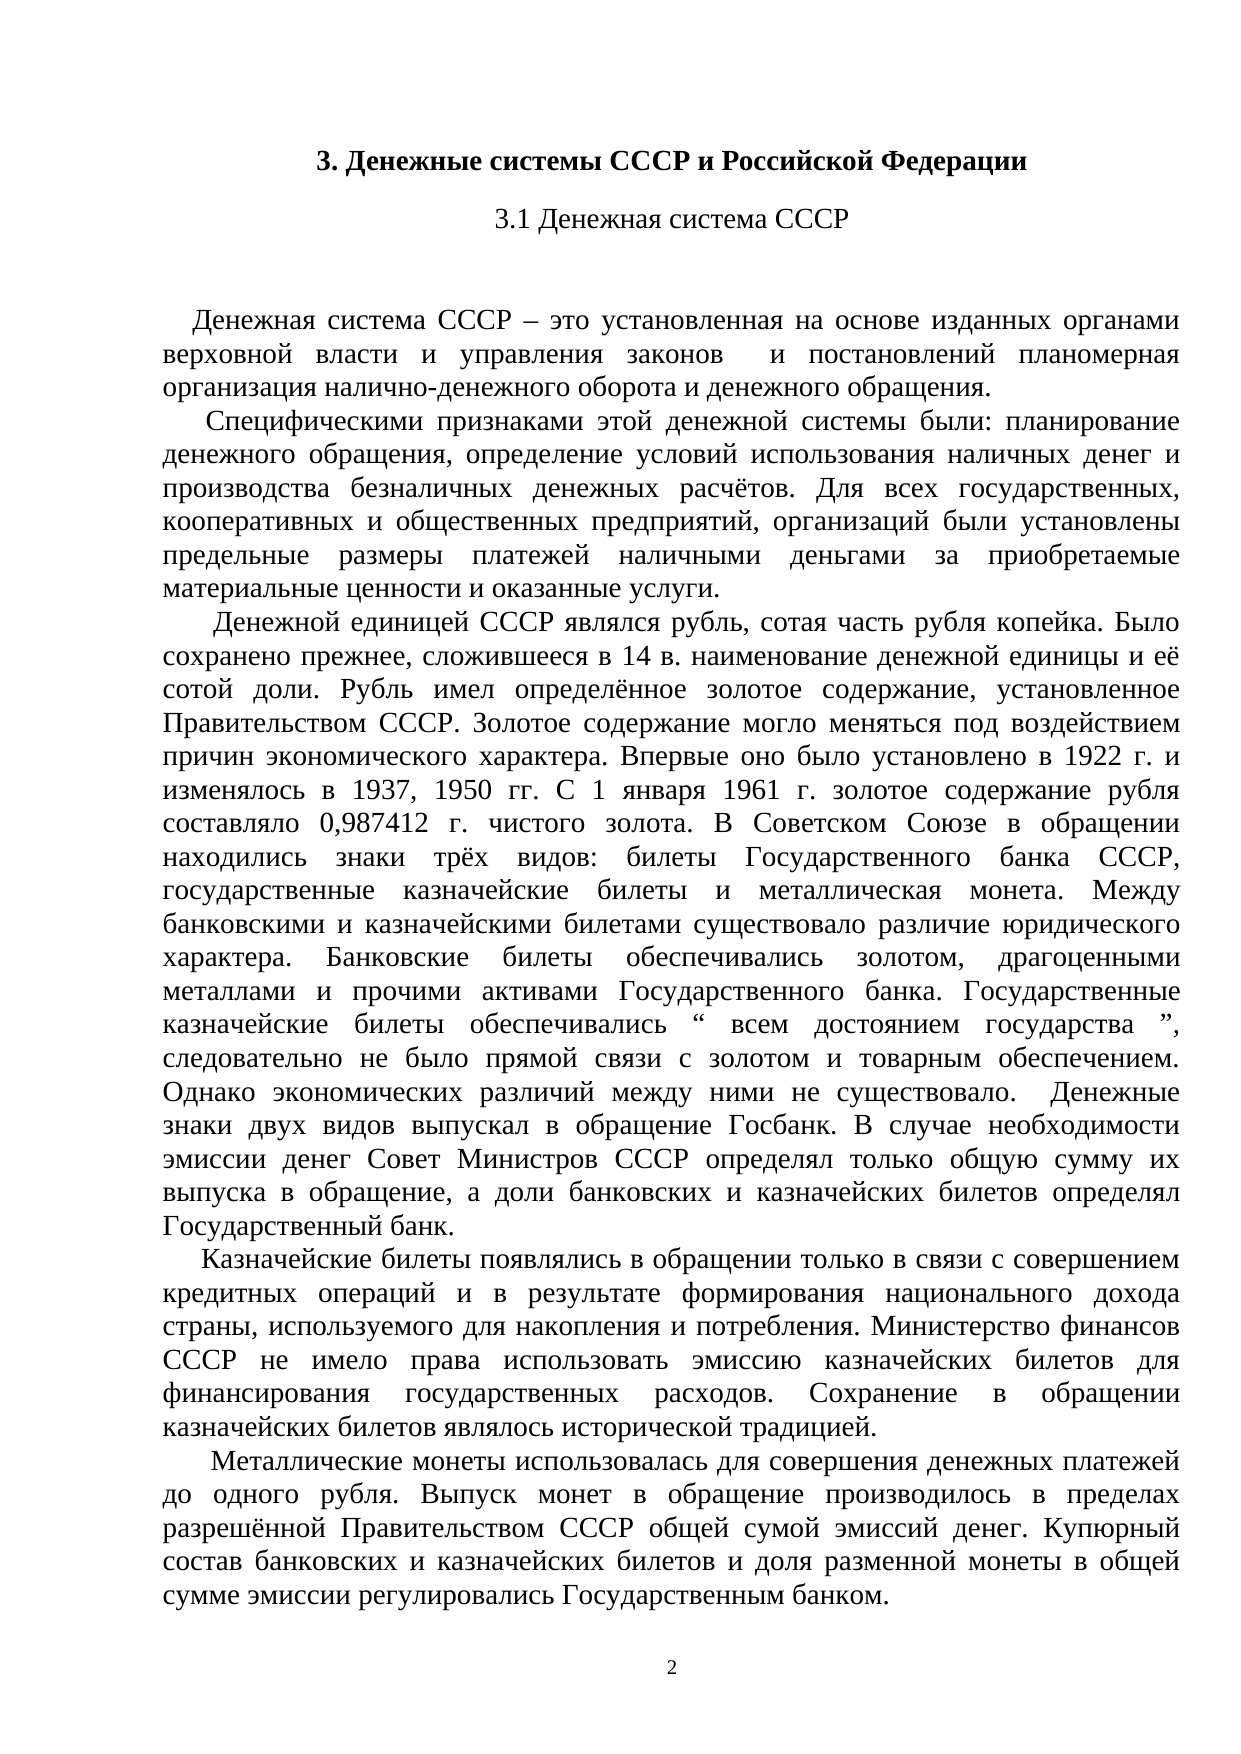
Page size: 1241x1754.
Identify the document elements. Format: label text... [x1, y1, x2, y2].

text Денежной единицей СССР являлся рубль, сотая часть рубля копейка. Было сохранено прежнее, сложившееся в 14 в. наименование денежной единицы и её сотой доли. Рубль имел определённое золотое содержание, установленное Правительством СССР. Золотое содержание могло меняться под воздействием причин экономического характера. Впервые оно было установлено в 1922 г. и изменялось в 1937, 1950 гг. С 1 января 1961 г. золотое содержание рубля составляло 0,987412 г. чистого золота. В Советском Союзе в обращении находились знаки трёх видов: билеты Государственного банка СССР, государственные казначейские билеты и металлическая монета. Между банковскими и казначейскими билетами существовало различие юридического характера. Банковские билеты обеспечивались золотом, драгоценными металлами и прочими активами Государственного банка. Государственные казначейские билеты обеспечивались “ всем достоянием государства ”, следовательно не было прямой связи с золотом и товарным обеспечением. Однако экономических различий между ними не существовало. Денежные знаки двух видов выпускал в обращение Госбанк. В случае необходимости эмиссии денег Совет Министров СССР определял только общую сумму их выпуска в обращение, а доли банковских и казначейских билетов определял Государственный банк. [162, 604, 1181, 1241]
text Специфическими признаками этой денежной системы были: планирование денежного обращения, определение условий использования наличных денег и производства безналичных денежных расчётов. Для всех государственных, кооперативных и общественных предприятий, организаций были установлены предельные размеры платежей наличными деньгами за приобретаемые материальные ценности и оказанные услуги. [162, 403, 1181, 604]
text Казначейские билеты появлялись в обращении только в связи с совершением кредитных операций и в результате формирования национального дохода страны, используемого для накопления и потребления. Министерство финансов СССР не имело права использовать эмиссию казначейских билетов для финансирования государственных расходов. Сохранение в обращении казначейских билетов являлось исторической традицией. [162, 1241, 1181, 1443]
text 3.1 Денежная система СССР [162, 202, 1181, 235]
subtitle 3. Денежные системы СССР и Российской Федерации [162, 143, 1181, 177]
text Металлические монеты использовалась для совершения денежных платежей до одного рубля. Выпуск монет в обращение производилось в пределах разрешённой Правительством СССР общей сумой эмиссий денег. Купюрный состав банковских и казначейских билетов и доля разменной монеты в общей сумме эмиссии регулировались Государственным банком. [162, 1443, 1181, 1610]
text Денежная система СССР – это установленная на основе изданных органами верховной власти и управления законов и постановлений планомерная организация налично-денежного оборота и денежного обращения. [162, 302, 1181, 403]
